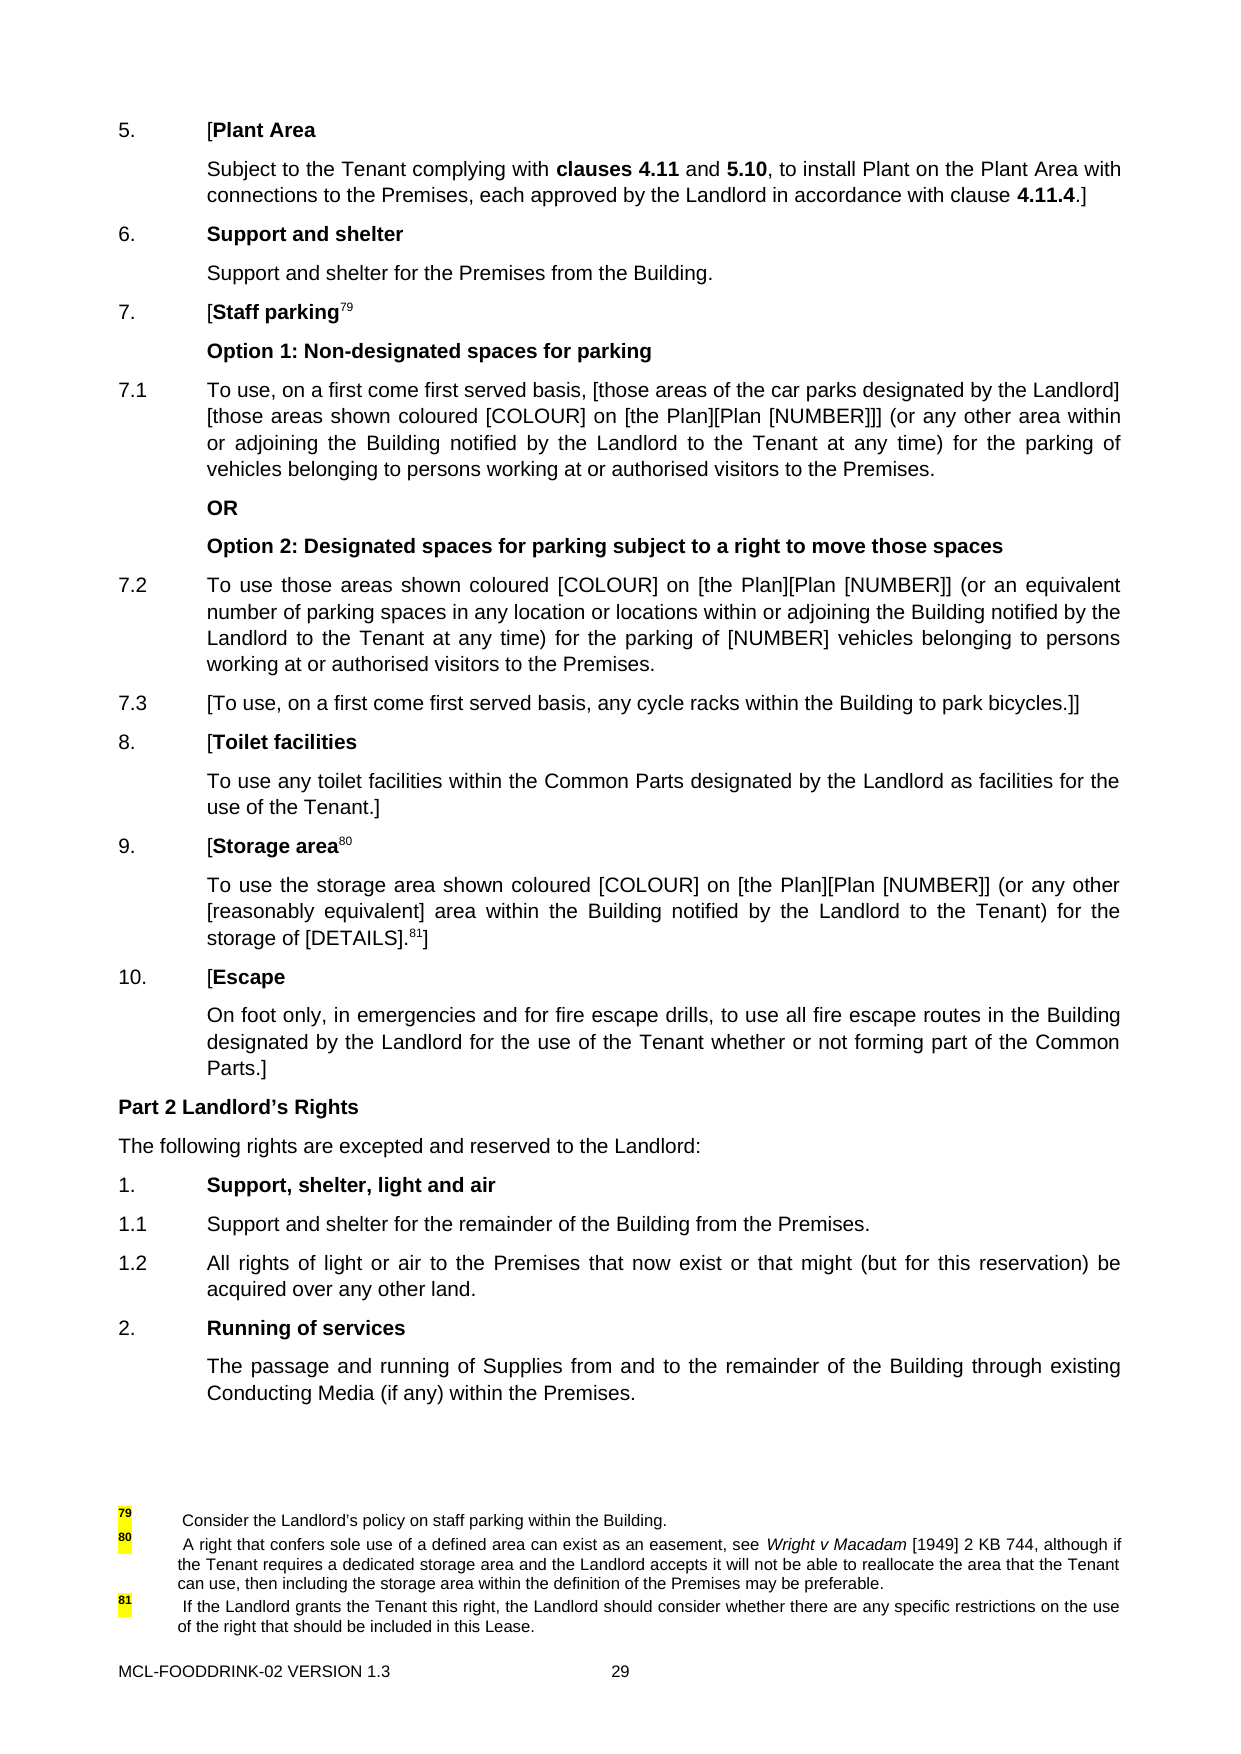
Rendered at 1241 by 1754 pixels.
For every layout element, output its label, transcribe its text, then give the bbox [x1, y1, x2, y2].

text Option 2: Designated spaces for parking subject to a right to move those spaces [207, 534, 1122, 558]
text Option 1: Non-designated spaces for parking [207, 339, 1122, 363]
text The passage and running of Supplies from and to the remainder of the Building through existing Conducting Media (if any) within the Premises. [207, 1354, 1122, 1405]
text To use, on a first come first served basis, [those areas of the car parks designated by the Landlord] [those areas shown coloured [COLOUR] on [the Plan][Plan [NUMBER]]] (or any other area within or adjoining the Building notified by the Landlord to the Tenant at any time) for the parking of vehicles belonging to persons working at or authorised visitors to the Premises. [118, 378, 1122, 481]
text All rights of light or air to the Premises that now exist or that might (but for this reservation) be acquired over any other land. [118, 1250, 1122, 1301]
text [Storage area [118, 834, 1122, 858]
text [Escape [118, 964, 1122, 988]
text Landlord’s Rights [118, 1095, 1122, 1119]
text [To use, on a first come first served basis, any cycle racks within the Building to park bicycles.]] [118, 691, 1122, 715]
text Support and shelter [118, 222, 1122, 246]
text Support and shelter for the remainder of the Building from the Premises. [118, 1211, 1122, 1235]
text OR [207, 496, 1122, 519]
text [Staff parking [118, 300, 1122, 324]
text To use those areas shown coloured [COLOUR] on [the Plan][Plan [NUMBER]] (or an equivalent number of parking spaces in any location or locations within or adjoining the Building notified by the Landlord to the Tenant at any time) for the parking of [NUMBER] vehicles belonging to persons working at or authorised visitors to the Premises. [118, 573, 1122, 676]
text On foot only, in emergencies and for fire escape drills, to use all fire escape routes in the Building designated by the Landlord for the use of the Tenant whether or not forming part of the Common Parts.] [207, 1003, 1122, 1080]
text [Toilet facilities [118, 730, 1122, 754]
text The following rights are excepted and reserved to the Landlord: [118, 1134, 1122, 1158]
text Support and shelter for the Premises from the Building. [207, 261, 1122, 285]
text Running of services [118, 1316, 1122, 1339]
text [Plant Area [118, 118, 1122, 142]
text To use the storage area shown coloured [COLOUR] on [the Plan][Plan [NUMBER]] (or any other [reasonably equivalent] area within the Building notified by the Landlord to the Tenant) for the storage of [DETAILS].] [207, 873, 1122, 949]
text To use any toilet facilities within the Common Parts designated by the Landlord as facilities for the use of the Tenant.] [207, 769, 1122, 819]
list Support, shelter, light and air [118, 1173, 1122, 1197]
text Subject to the Tenant complying with clauses 4.11 and 5.10, to install Plant on the Plant Area with connections to the Premises, each approved by the Landlord in accordance with clause 4.11.4.] [207, 157, 1122, 207]
